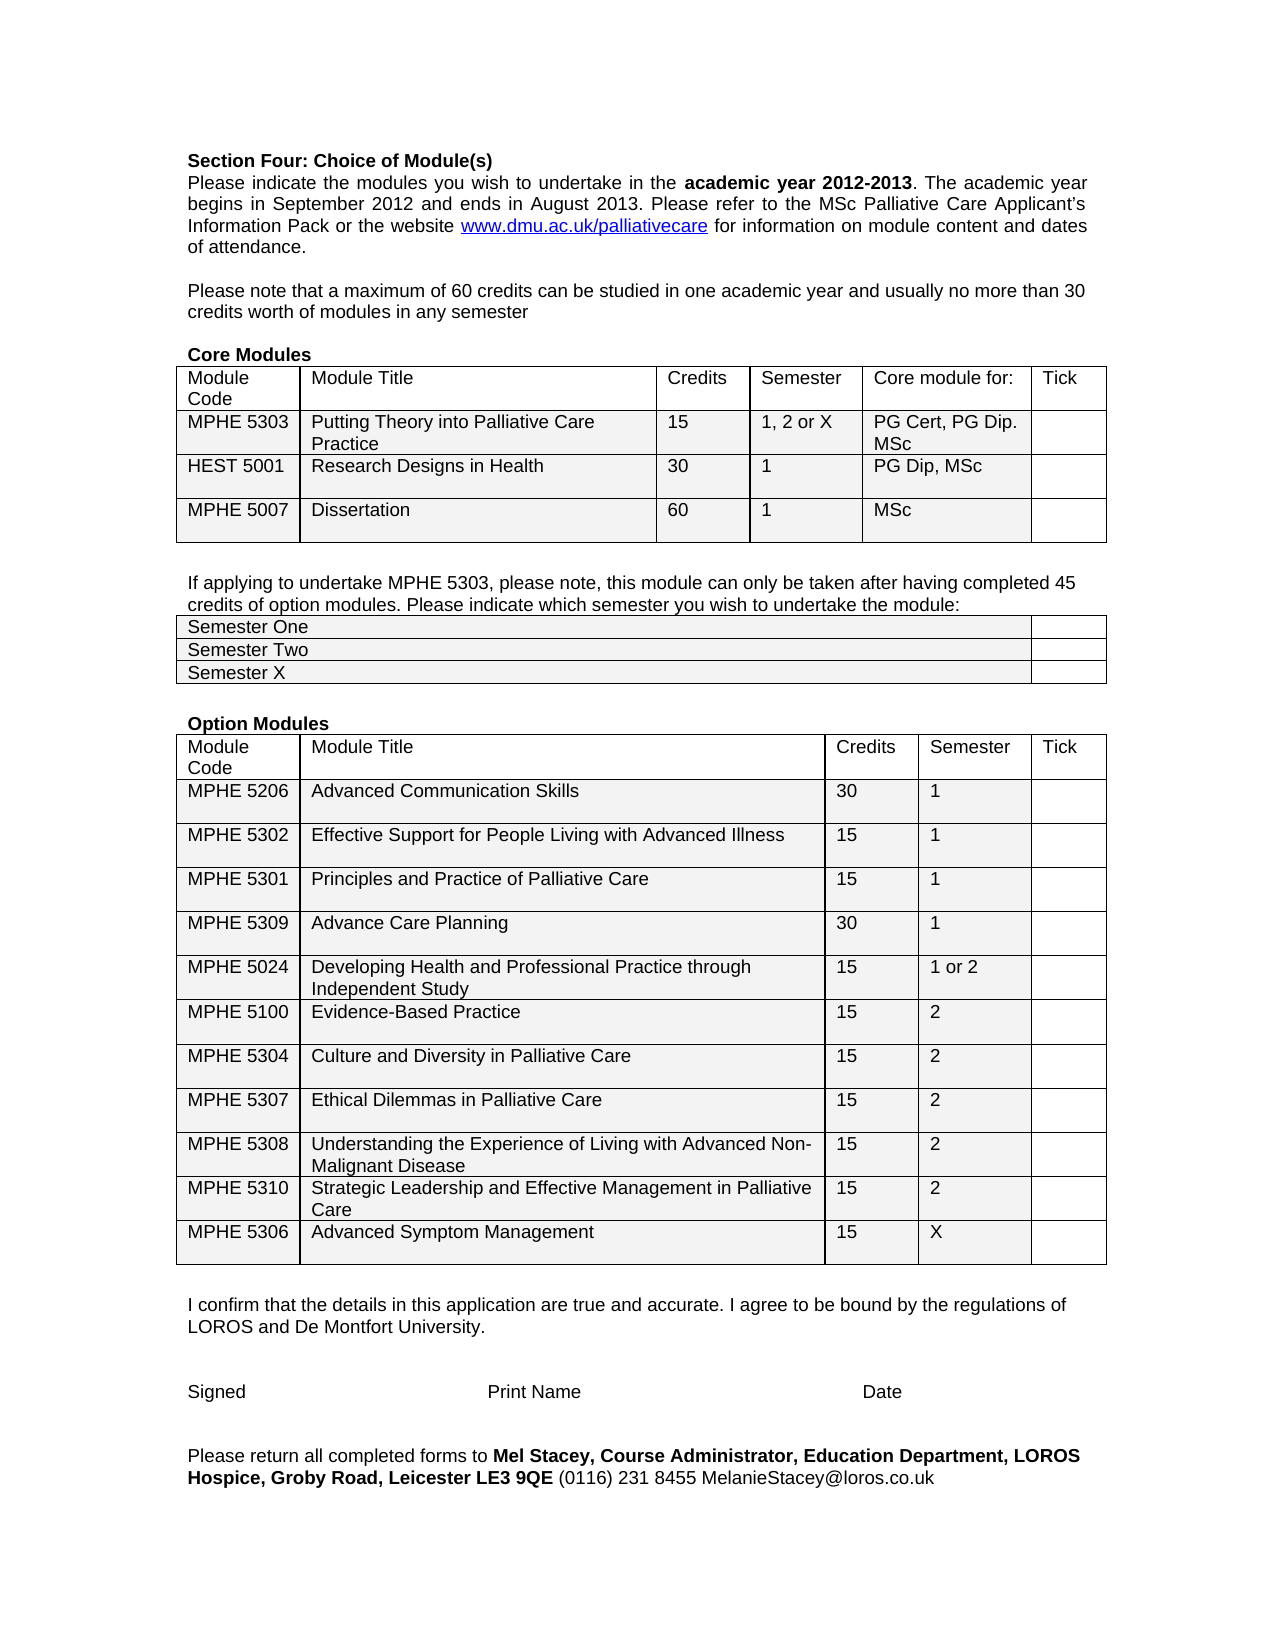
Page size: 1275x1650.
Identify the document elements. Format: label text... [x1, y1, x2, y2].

table_cell MPHE 5309 [177, 912, 299, 955]
table_header Module Title [301, 735, 824, 778]
table_cell Advance Care Planning [301, 912, 824, 955]
table_cell [1032, 1221, 1106, 1264]
text LOROS and De Montfort University. [187, 1316, 1087, 1337]
table_header [1032, 616, 1106, 638]
table_header Tick [1032, 367, 1106, 410]
table_cell PG Dip, MSc [863, 455, 1031, 498]
table_cell [1032, 956, 1106, 999]
table_cell Principles and Practice of Palliative Care [301, 868, 824, 911]
text Please note that a maximum of 60 credits can be studied in one academic year and usually no more than 30 credits worth of modules in any semester [187, 279, 1087, 322]
table_header Module Code [177, 735, 299, 778]
table_header Semester [751, 367, 862, 410]
table_cell 15 [826, 1221, 918, 1264]
table_cell 15 [826, 956, 918, 999]
table_cell Effective Support for People Living with Advanced Illness [301, 824, 824, 867]
table_cell MPHE 5307 [177, 1089, 299, 1132]
table_cell Developing Health and Professional Practice through Independent Study [301, 956, 824, 999]
table_cell 30 [826, 912, 918, 955]
table_cell Understanding the Experience of Living with Advanced Non-Malignant Disease [301, 1133, 824, 1176]
text Please return all completed forms to Mel Stacey, Course Administrator, Education Department, LOROS Hospice, Groby Road, Leicester LE3 9QE (0116) 231 8455 MelanieStacey@loros.co.uk [187, 1445, 1087, 1488]
table_cell 15 [826, 1045, 918, 1088]
table_cell 15 [826, 1177, 918, 1220]
table_cell Advanced Communication Skills [301, 780, 824, 823]
table_cell 2 [919, 1045, 1031, 1088]
table_header Credits [826, 735, 918, 778]
table_cell Semester X [177, 661, 1031, 683]
table_cell 2 [919, 1177, 1031, 1220]
table_cell [1032, 824, 1106, 867]
text Signed Print Name Date [187, 1380, 1087, 1402]
table_cell Semester Two [177, 639, 1031, 660]
table_cell 1 [919, 824, 1031, 867]
table_cell [1032, 780, 1106, 823]
table_cell HEST 5001 [177, 455, 299, 498]
table_header Semester [919, 735, 1031, 778]
table_cell 1, 2 or X [751, 411, 862, 454]
table_cell [1032, 868, 1106, 911]
table_cell Ethical Dilemmas in Palliative Care [301, 1089, 824, 1132]
table_cell Culture and Diversity in Palliative Care [301, 1045, 824, 1088]
table_cell [1032, 1177, 1106, 1220]
table_cell 30 [826, 780, 918, 823]
table_cell MSc [863, 499, 1031, 542]
table_cell MPHE 5007 [177, 499, 299, 542]
text Option Modules [187, 713, 1087, 734]
table_cell Dissertation [301, 499, 656, 542]
table_cell 15 [826, 824, 918, 867]
table_cell [1032, 1089, 1106, 1132]
text Section Four: Choice of Module(s) [187, 150, 1087, 172]
table_header Tick [1032, 735, 1106, 778]
table_header Module Title [301, 367, 656, 410]
table_cell 15 [657, 411, 749, 454]
table_cell MPHE 5308 [177, 1133, 299, 1176]
table_cell MPHE 5306 [177, 1221, 299, 1264]
table_cell Strategic Leadership and Effective Management in Palliative Care [301, 1177, 824, 1220]
table_cell X [919, 1221, 1031, 1264]
table_header Core module for: [863, 367, 1031, 410]
table_cell 15 [826, 1000, 918, 1043]
table_header Credits [657, 367, 749, 410]
table_cell PG Cert, PG Dip. MSc [863, 411, 1031, 454]
table_cell MPHE 5024 [177, 956, 299, 999]
table_cell MPHE 5206 [177, 780, 299, 823]
table_cell 1 [919, 912, 1031, 955]
table_cell 15 [826, 868, 918, 911]
table_cell Advanced Symptom Management [301, 1221, 824, 1264]
table_cell 1 [919, 780, 1031, 823]
table_cell [1032, 661, 1106, 683]
table_cell 30 [657, 455, 749, 498]
table_cell 2 [919, 1089, 1031, 1132]
table_cell MPHE 5303 [177, 411, 299, 454]
table_cell 2 [919, 1000, 1031, 1043]
table_cell Evidence-Based Practice [301, 1000, 824, 1043]
table_cell MPHE 5302 [177, 824, 299, 867]
table_cell [1032, 1045, 1106, 1088]
text Please indicate the modules you wish to undertake in the academic year 2012-2013. The academic year begins in September 2012 and ends in August 2013. Please refer to the MSc Palliative Care Applicant’s Information Pack or the website www.dmu.ac.uk/palliativecare for information on module content and dates of attendance. [187, 172, 1087, 258]
table_cell 15 [826, 1133, 918, 1176]
table_cell MPHE 5304 [177, 1045, 299, 1088]
table_cell MPHE 5100 [177, 1000, 299, 1043]
table_cell Research Designs in Health [301, 455, 656, 498]
table_cell Putting Theory into Palliative Care Practice [301, 411, 656, 454]
table_cell [1032, 1000, 1106, 1043]
table_header Module Code [177, 367, 299, 410]
table_cell [1032, 455, 1106, 498]
table_cell [1032, 912, 1106, 955]
table_cell 15 [826, 1089, 918, 1132]
table_cell MPHE 5301 [177, 868, 299, 911]
table_cell 60 [657, 499, 749, 542]
table_cell [1032, 1133, 1106, 1176]
text If applying to undertake MPHE 5303, please note, this module can only be taken after having completed 45 credits of option modules. Please indicate which semester you wish to undertake the module: [187, 572, 1087, 615]
text I confirm that the details in this application are true and accurate. I agree to be bound by the regulations of [187, 1294, 1087, 1316]
table_cell [1032, 639, 1106, 660]
table_cell 1 [919, 868, 1031, 911]
table_header Semester One [177, 616, 1031, 638]
table_cell [1032, 499, 1106, 542]
table_cell MPHE 5310 [177, 1177, 299, 1220]
text Core Modules [187, 344, 1087, 366]
table_cell 1 [751, 499, 862, 542]
table_cell 1 [751, 455, 862, 498]
table_cell [1032, 411, 1106, 454]
table_cell 1 or 2 [919, 956, 1031, 999]
table_cell 2 [919, 1133, 1031, 1176]
